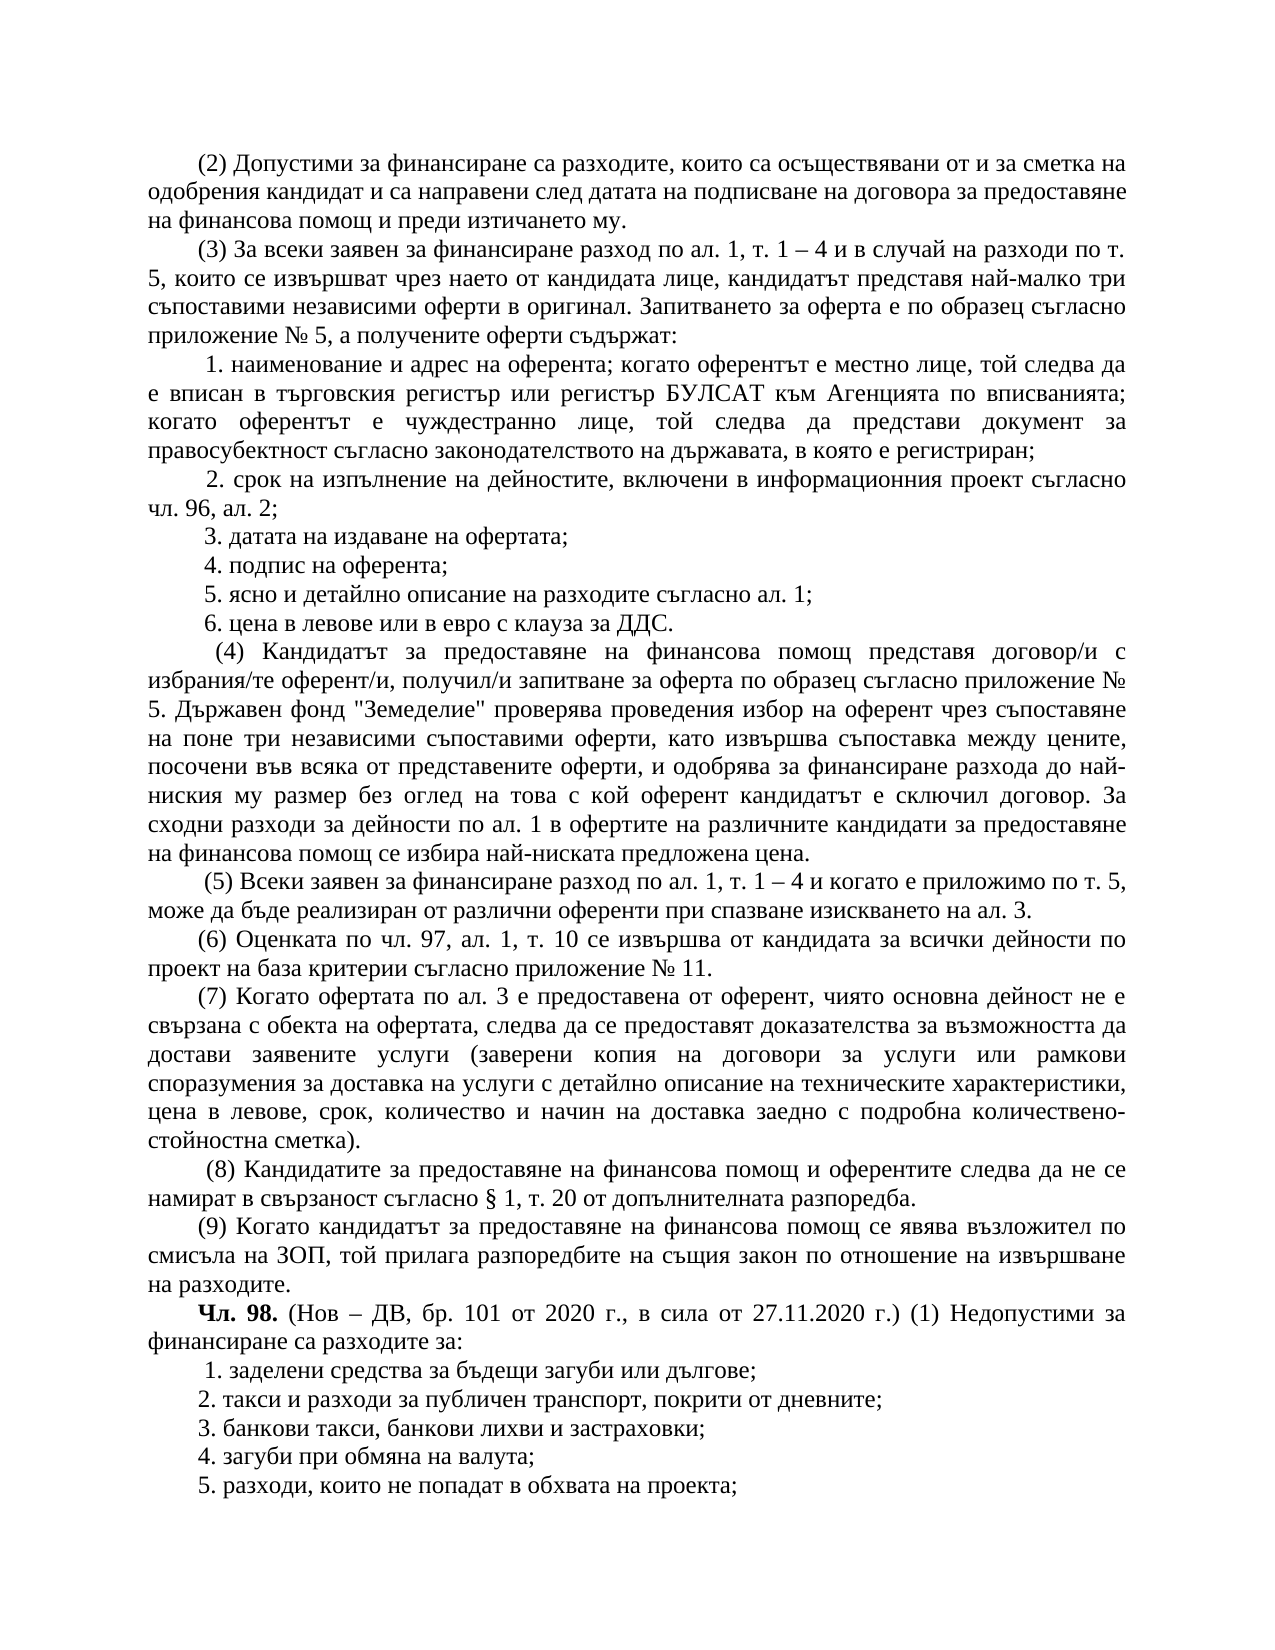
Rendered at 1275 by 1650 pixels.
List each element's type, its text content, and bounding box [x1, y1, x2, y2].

text 5. разходи, които не попадат в обхвата на проекта; [148, 1470, 1127, 1499]
text (2) Допустими за финансиране са разходите, които са осъществявани от и за сметка на одобрения кандидат и са направени след датата на подписване на договора за предоставяне на финансова помощ и преди изтичането му. [148, 148, 1127, 234]
text (7) Когато офертата по ал. 3 е предоставена от оферент, чиято основна дейност не е свързана с обекта на офертата, следва да се предоставят доказателства за възможността да достави заявените услуги (заверени копия на договори за услуги или рамкови споразумения за доставка на услуги с детайлно описание на техническите характеристики, цена в левове, срок, количество и начин на доставка заедно с подробна количествено-стойностна сметка). [148, 981, 1127, 1154]
text Чл. 98. (Нов – ДВ, бр. 101 от 2020 г., в сила от 27.11.2020 г.) (1) Недопустими за финансиране са разходите за: [148, 1298, 1127, 1355]
text 3. датата на издаване на офертата; [148, 521, 1127, 550]
text 1. заделени средства за бъдещи загуби или дългове; [148, 1355, 1127, 1384]
text (6) Оценката по чл. 97, ал. 1, т. 10 се извършва от кандидата за всички дейности по проект на база критерии съгласно приложение № 11. [148, 924, 1127, 981]
text 2. такси и разходи за публичен транспорт, покрити от дневните; [148, 1384, 1127, 1413]
text 4. подпис на оферента; [148, 550, 1127, 579]
text 1. наименование и адрес на оферента; когато оферентът е местно лице, той следва да е вписан в търговския регистър или регистър БУЛСАТ към Агенцията по вписванията; когато оферентът е чуждестранно лице, той следва да представи документ за правосубектност съгласно законодателството на държавата, в която е регистриран; [148, 349, 1127, 464]
text 2. срок на изпълнение на дейностите, включени в информационния проект съгласно чл. 96, ал. 2; [148, 464, 1127, 521]
text (8) Кандидатите за предоставяне на финансова помощ и оферентите следва да не се намират в свързаност съгласно § 1, т. 20 от допълнителната разпоредба. [148, 1154, 1127, 1211]
text (5) Всеки заявен за финансиране разход по ал. 1, т. 1 – 4 и когато е приложимо по т. 5, може да бъде реализиран от различни оференти при спазване изискването на ал. 3. [148, 866, 1127, 924]
text 6. цена в левове или в евро с клауза за ДДС. [148, 608, 1127, 636]
text (4) Кандидатът за предоставяне на финансова помощ представя договор/и с избрания/те оферент/и, получил/и запитване за оферта по образец съгласно приложение № 5. Държавен фонд "Земеделие" проверява проведения избор на оферент чрез съпоставяне на поне три независими съпоставими оферти, като извършва съпоставка между цените, посочени във всяка от представените оферти, и одобрява за финансиране разхода до най-ниския му размер без оглед на това с кой оферент кандидатът е сключил договор. За сходни разходи за дейности по ал. 1 в офертите на различните кандидати за предоставяне на финансова помощ се избира най-ниската предложена цена. [148, 636, 1127, 866]
text (9) Когато кандидатът за предоставяне на финансова помощ се явява възложител по смисъла на ЗОП, той прилага разпоредбите на същия закон по отношение на извършване на разходите. [148, 1211, 1127, 1298]
text 3. банкови такси, банкови лихви и застраховки; [148, 1413, 1127, 1441]
text (3) За всеки заявен за финансиране разход по ал. 1, т. 1 – 4 и в случай на разходи по т. 5, които се извършват чрез наето от кандидата лице, кандидатът представя най-малко три съпоставими независими оферти в оригинал. Запитването за оферта е по образец съгласно приложение № 5, а получените оферти съдържат: [148, 234, 1127, 349]
text 4. загуби при обмяна на валута; [148, 1441, 1127, 1470]
text 5. ясно и детайлно описание на разходите съгласно ал. 1; [148, 579, 1127, 608]
